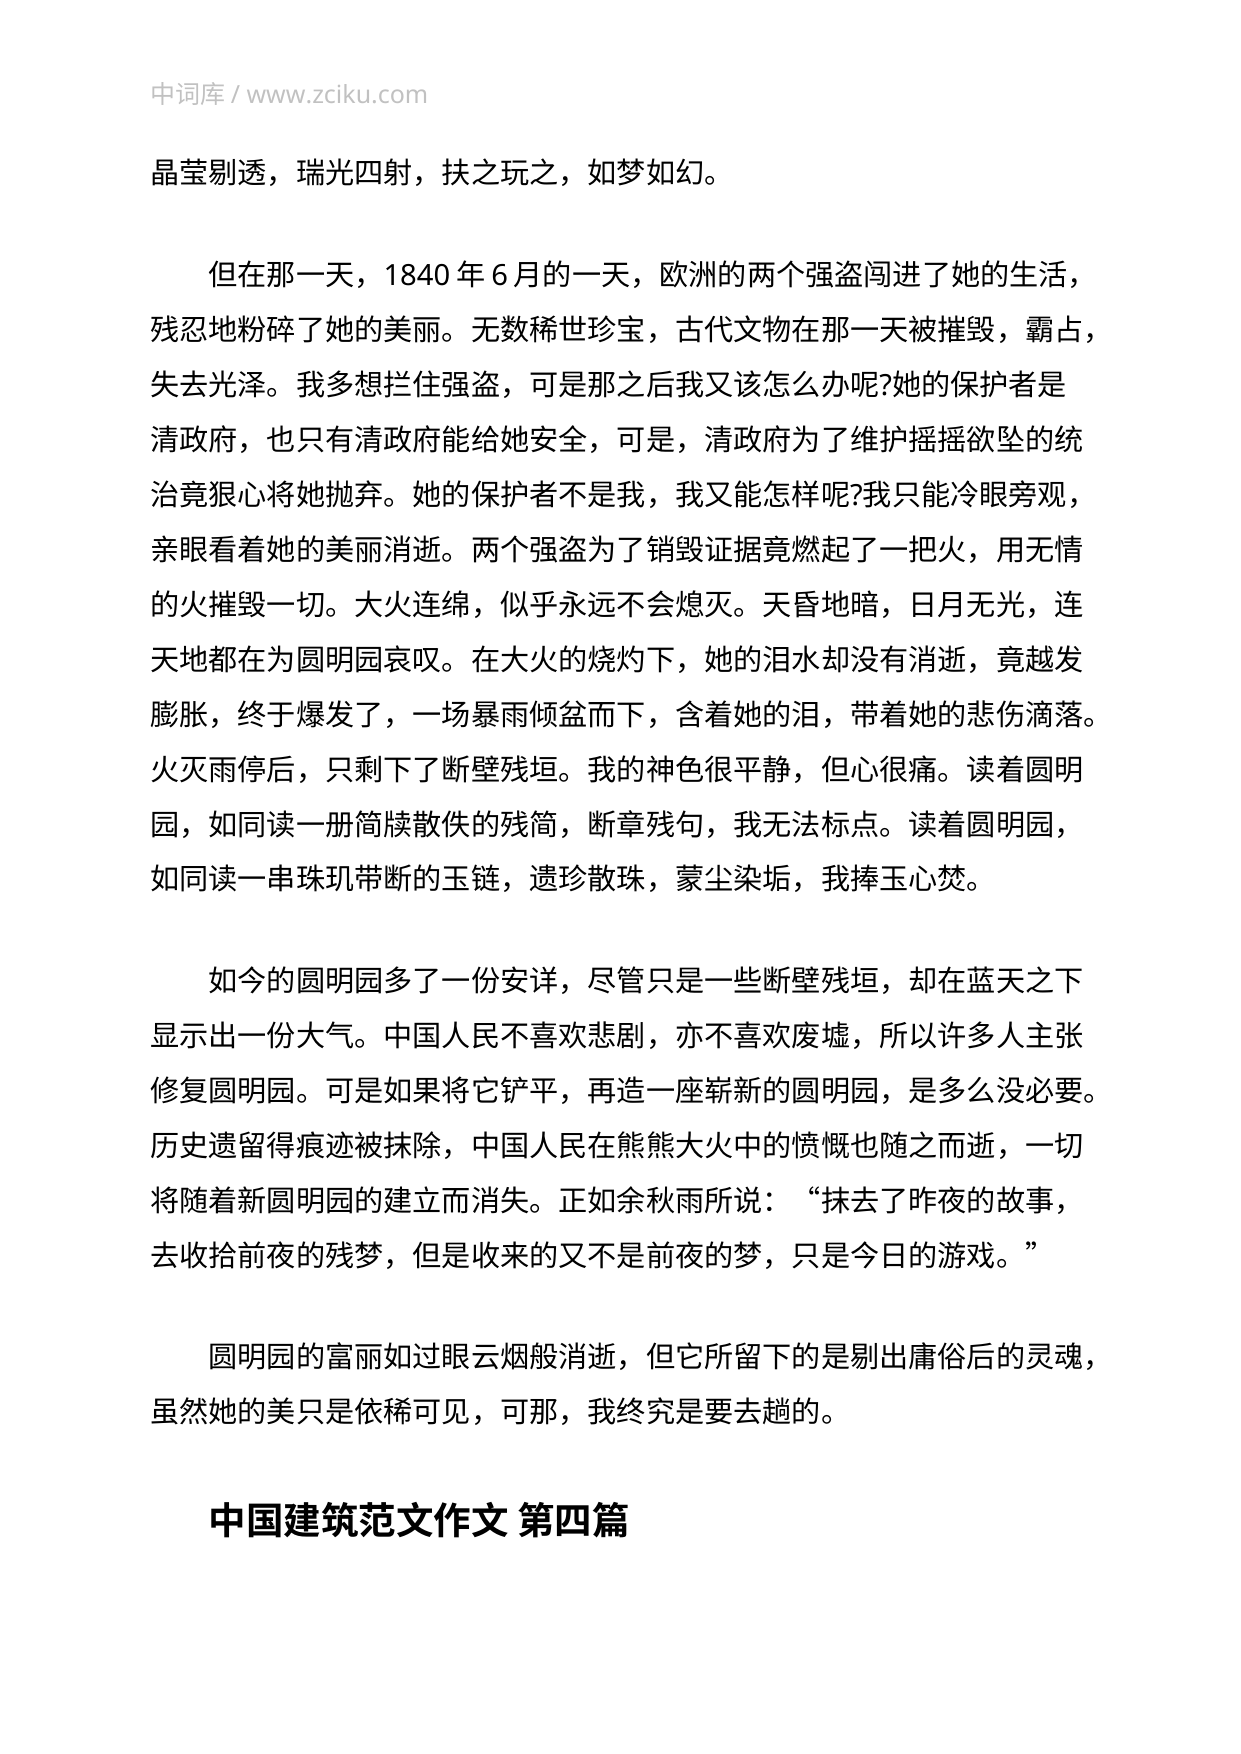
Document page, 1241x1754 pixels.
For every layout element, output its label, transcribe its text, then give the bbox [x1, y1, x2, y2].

text 但在那一天，1840年6月的一天，欧洲的两个强盗闯进了她的生活，残忍地粉碎了她的美丽。无数稀世珍宝，古代文物在那一天被摧毁，霸占，失去光泽。我多想拦住强盗，可是那之后我又该怎么办呢?她的保护者是清政府，也只有清政府能给她安全，可是，清政府为了维护摇摇欲坠的统治竟狠心将她抛弃。她的保护者不是我，我又能怎样呢?我只能冷眼旁观，亲眼看着她的美丽消逝。两个强盗为了销毁证据竟燃起了一把火，用无情的火摧毁一切。大火连绵，似乎永远不会熄灭。天昏地暗，日月无光，连天地都在为圆明园哀叹。在大火的烧灼下，她的泪水却没有消逝，竟越发膨胀，终于爆发了，一场暴雨倾盆而下，含着她的泪，带着她的悲伤滴落。火灭雨停后，只剩下了断壁残垣。我的神色很平静，但心很痛。读着圆明园，如同读一册简牍散佚的残简，断章残句，我无法标点。读着圆明园，如同读一串珠玑带断的玉链，遗珍散珠，蒙尘染垢，我捧玉心焚。 [150, 252, 1090, 898]
text 圆明园的富丽如过眼云烟般消逝，但它所留下的是剔出庸俗后的灵魂，虽然她的美只是依稀可见，可那，我终究是要去趟的。 [150, 1334, 1090, 1431]
text 如今的圆明园多了一份安详，尽管只是一些断壁残垣，却在蓝天之下显示出一份大气。中国人民不喜欢悲剧，亦不喜欢废墟，所以许多人主张修复圆明园。可是如果将它铲平，再造一座崭新的圆明园，是多么没必要。历史遗留得痕迹被抹除，中国人民在熊熊大火中的愤慨也随之而逝，一切将随着新圆明园的建立而消失。正如余秋雨所说：“抹去了昨夜的故事，去收拾前夜的残梦，但是收来的又不是前夜的梦，只是今日的游戏。” [150, 958, 1090, 1274]
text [150, 150, 1090, 192]
text 中国建筑范文作文 第四篇 [150, 1491, 1090, 1545]
